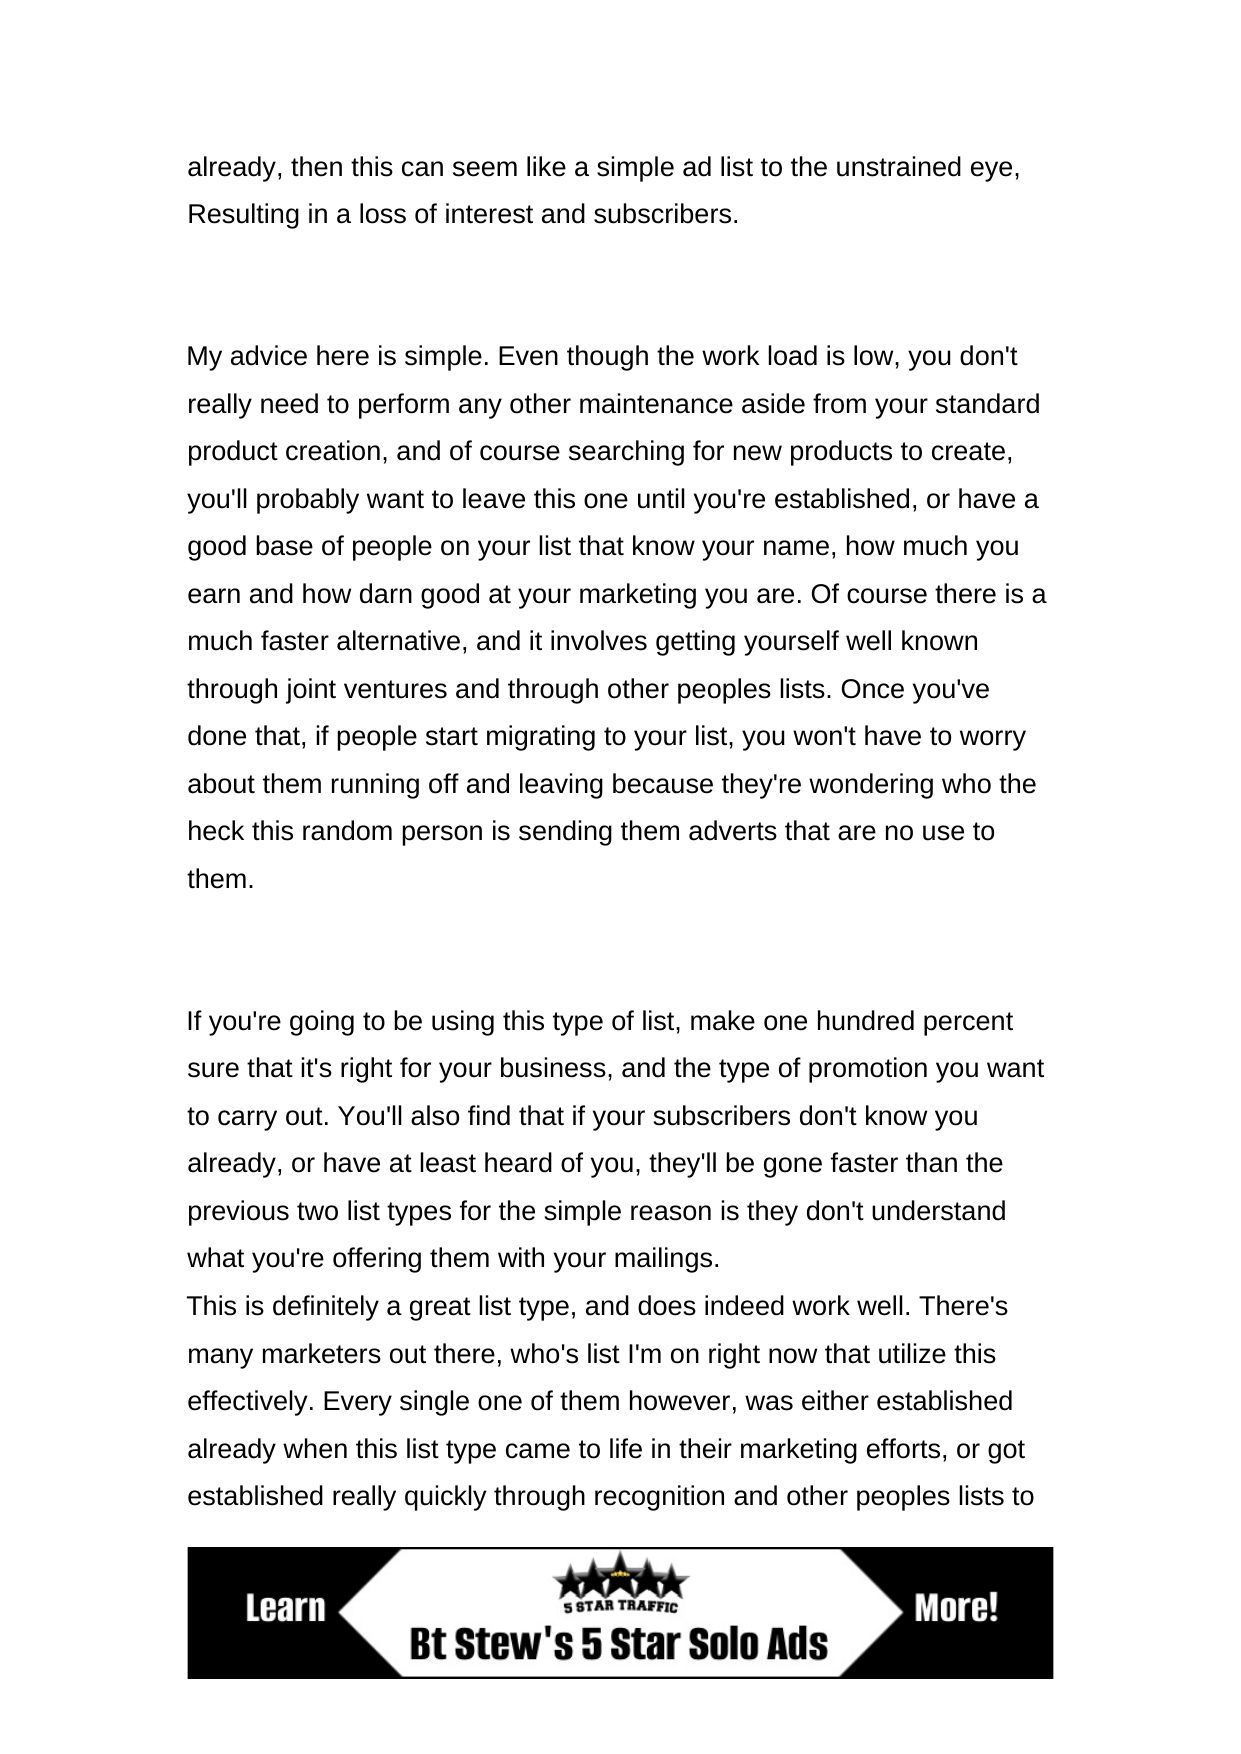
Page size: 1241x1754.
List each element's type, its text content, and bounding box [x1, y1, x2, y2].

picture [187, 1547, 1054, 1679]
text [186, 151, 1052, 229]
text If you're going to be using this type of list, make one hundred percent sure that it's right for your business, and the type of promotion you want to carry out. You'll also find that if your subscribers don't know you already, or have at least heard of you, they'll be gone faster than the previous two list types for the simple reason is they don't understand what you're offering them with your mailings. [186, 1004, 1052, 1273]
text My advice here is simple. Even though the work load is low, you don't really need to perform any other maintenance aside from your standard product creation, and of course searching for new products to create, you'll probably want to leave this one until you're established, or have a good base of people on your list that know your name, how much you earn and how darn good at your marketing you are. Of course there is a much faster alternative, and it involves getting yourself well known through joint ventures and through other peoples lists. Once you've done that, if people start migrating to your list, you won't have to worry about them running off and leaving because they're wondering who the heck this random person is sending them adverts that are no use to them. [186, 340, 1052, 894]
